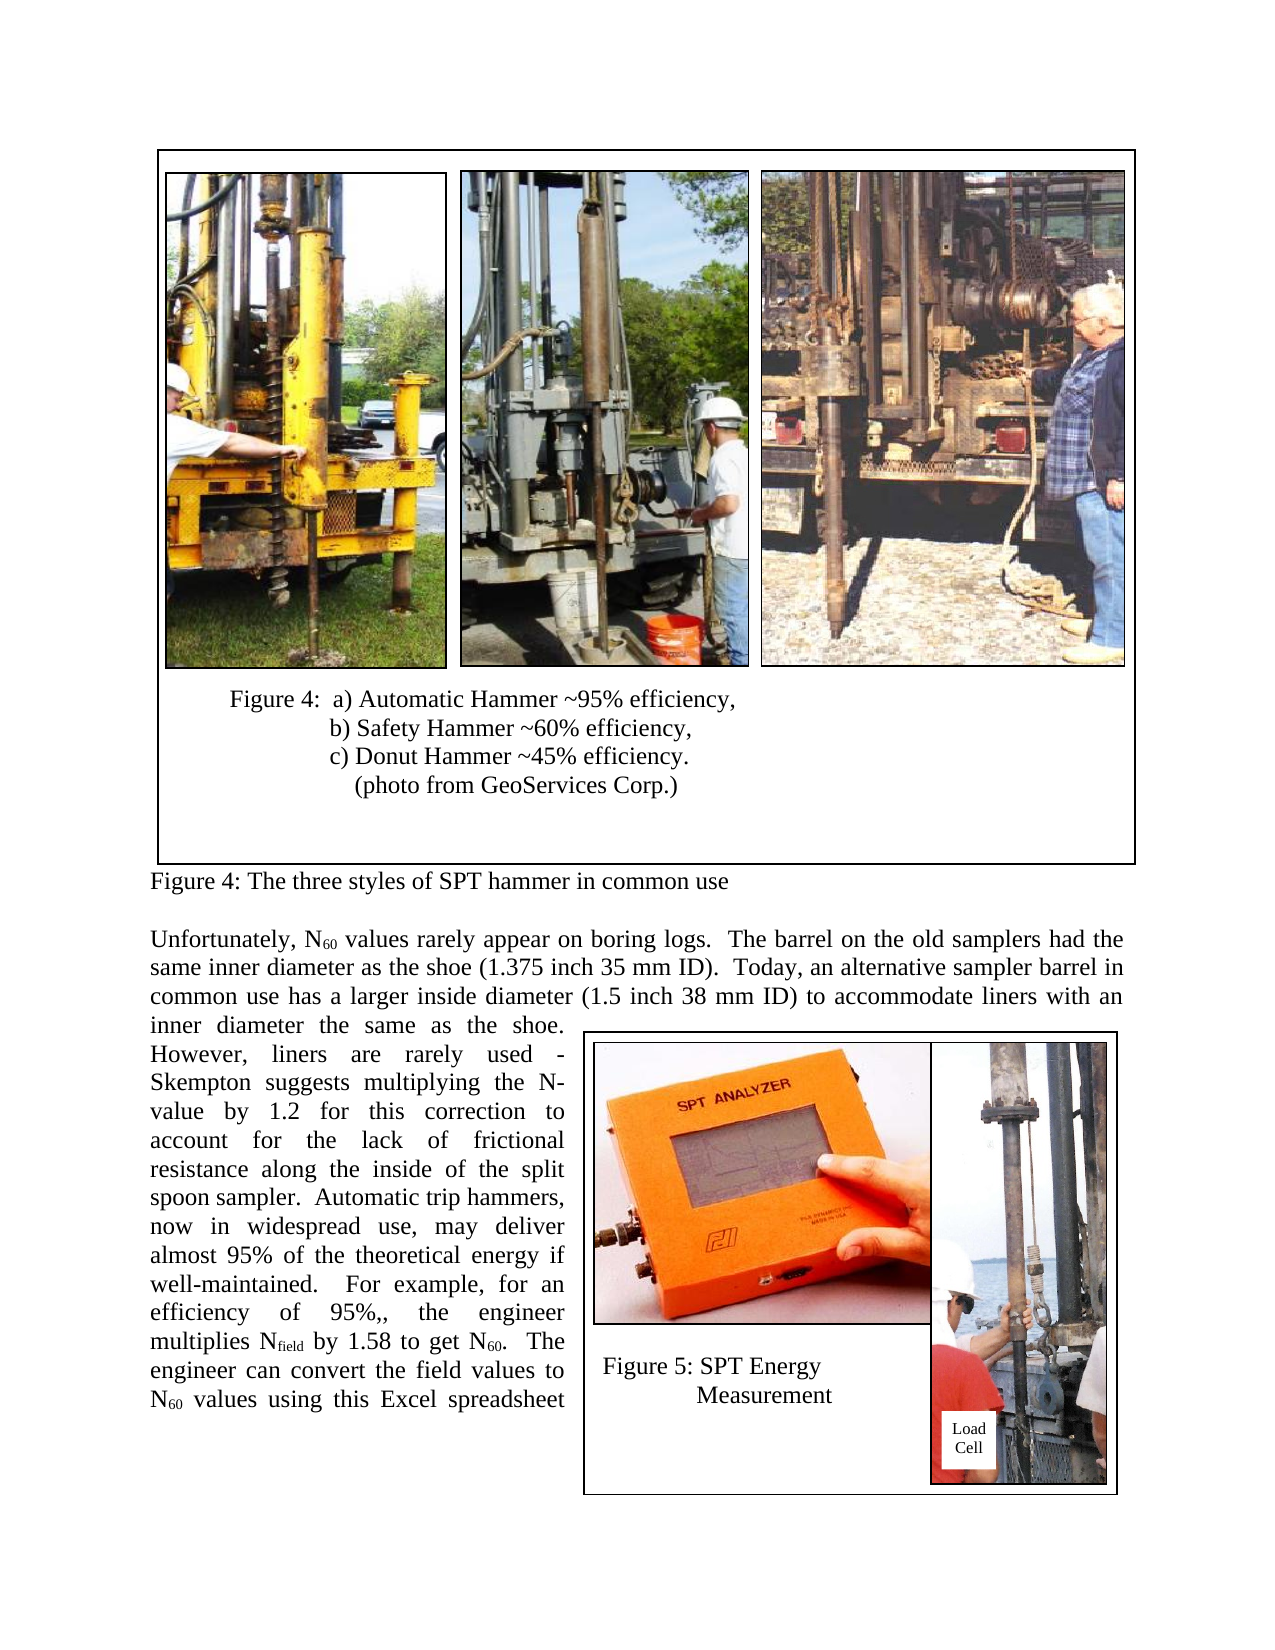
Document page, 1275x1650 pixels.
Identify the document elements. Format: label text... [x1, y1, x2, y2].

picture [595, 1043, 930, 1323]
picture [762, 172, 1124, 665]
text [150, 924, 1125, 1412]
picture [167, 174, 445, 667]
picture [462, 172, 748, 665]
picture [932, 1043, 1106, 1483]
